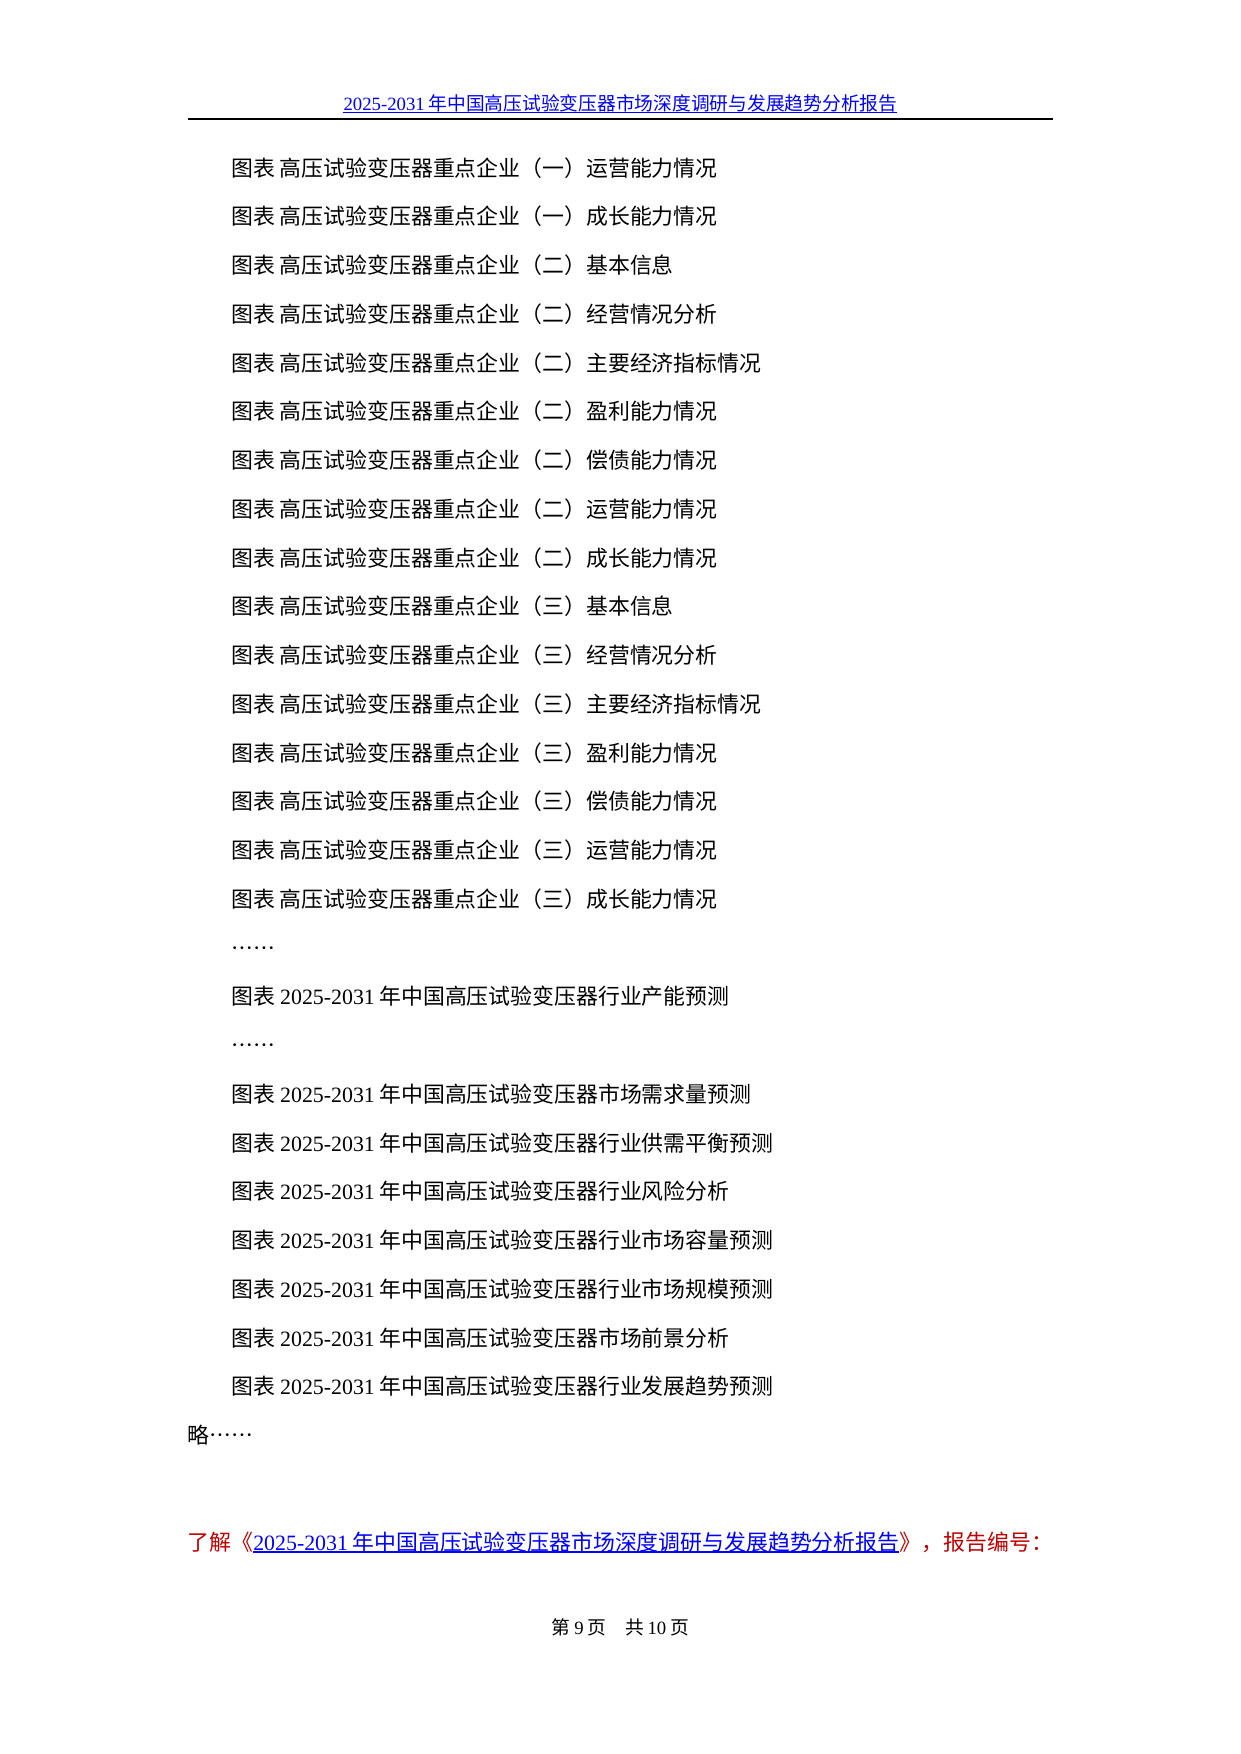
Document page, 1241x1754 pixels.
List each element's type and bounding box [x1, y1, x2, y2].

text [187, 1524, 1053, 1557]
text [187, 150, 1053, 1450]
